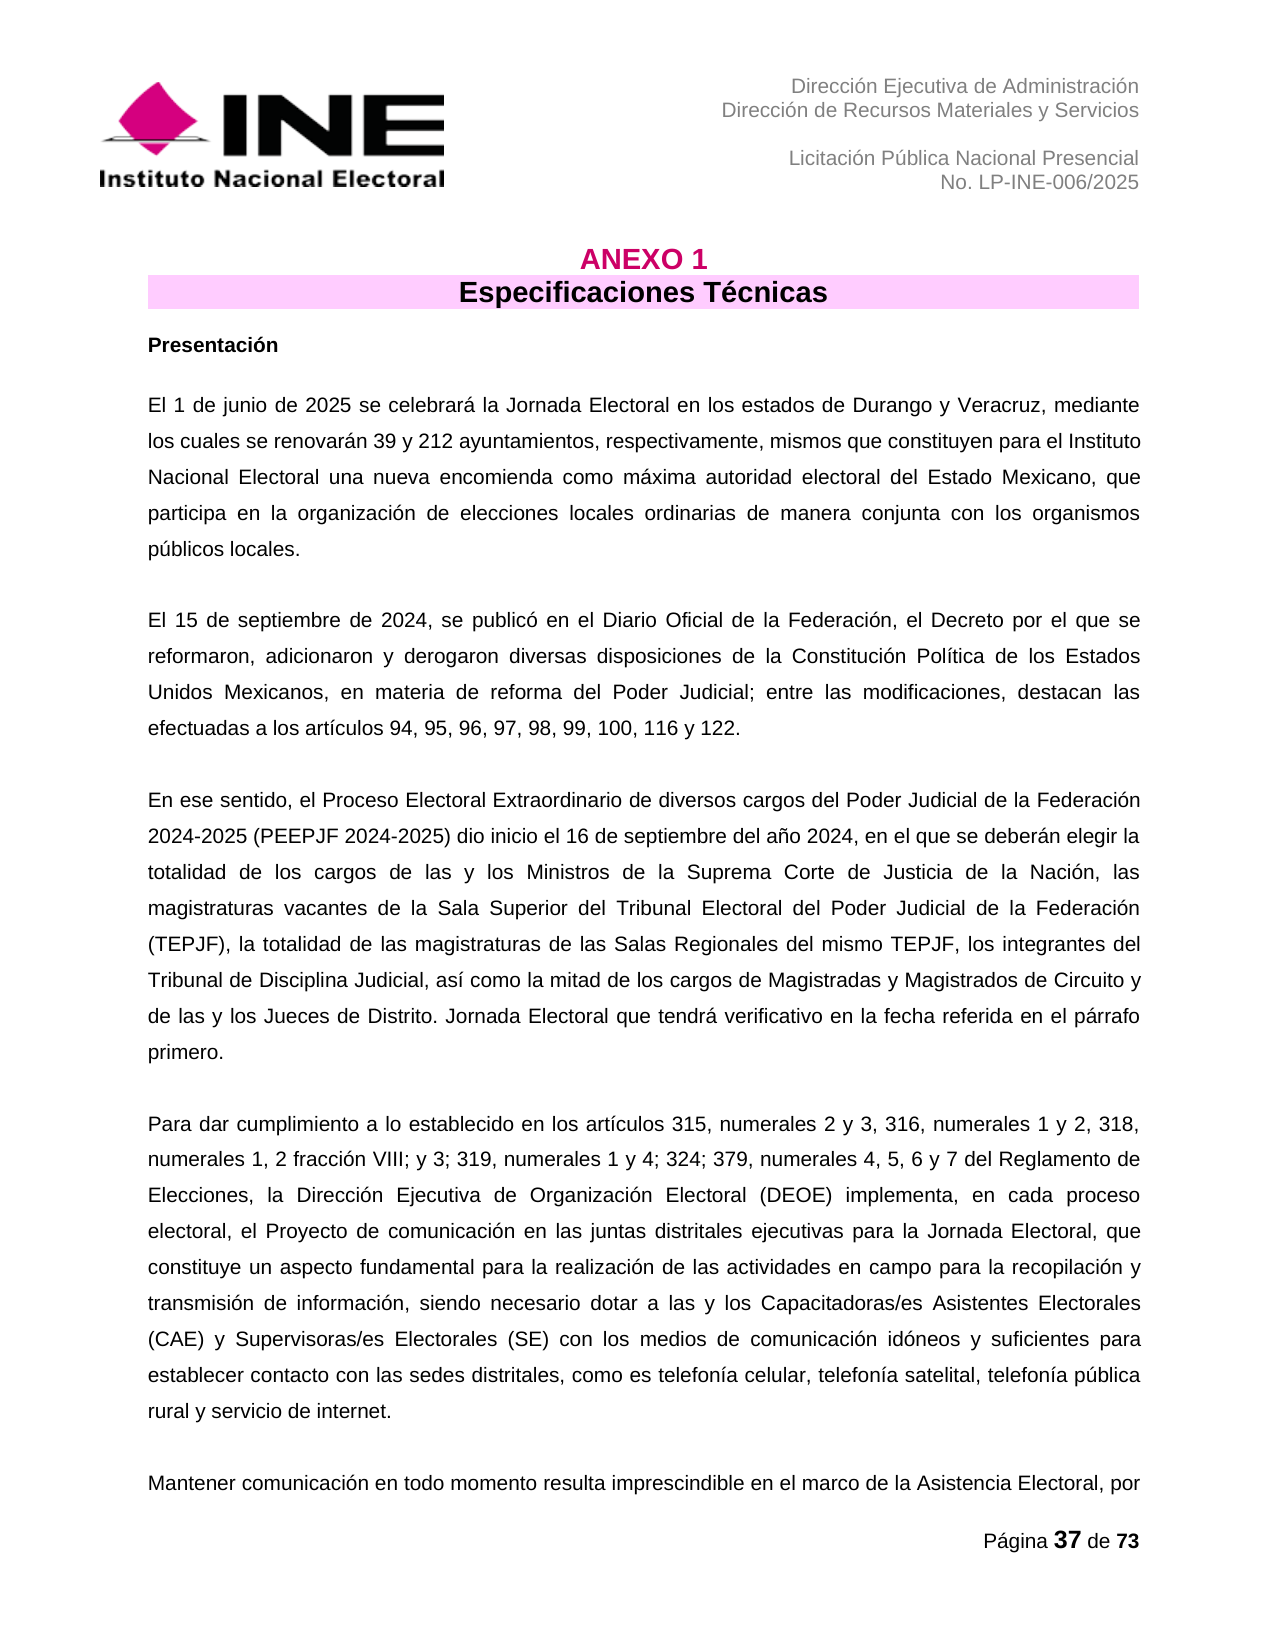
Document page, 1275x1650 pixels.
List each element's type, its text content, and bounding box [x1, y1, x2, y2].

text Presentación [148, 333, 1139, 357]
subtitle Especificaciones Técnicas [148, 275, 1139, 309]
text En ese sentido, el Proceso Electoral Extraordinario de diversos cargos del Poder Judicial de la Federación 2024-2025 (PEEPJF 2024-2025) dio inicio el 16 de septiembre del año 2024, en el que se deberán elegir la totalidad de los cargos de las y los Ministros de la Suprema Corte de Justicia de la Nación, las magistraturas vacantes de la Sala Superior del Tribunal Electoral del Poder Judicial de la Federación (TEPJF), la totalidad de las magistraturas de las Salas Regionales del mismo TEPJF, los integrantes del Tribunal de Disciplina Judicial, así como la mitad de los cargos de Magistradas y Magistrados de Circuito y de las y los Jueces de Distrito. Jornada Electoral que tendrá verificativo en la fecha referida en el párrafo primero. [148, 788, 1142, 1063]
text Para dar cumplimiento a lo establecido en los artículos 315, numerales 2 y 3, 316, numerales 1 y 2, 318, numerales 1, 2 fracción VIII; y 3; 319, numerales 1 y 4; 324; 379, numerales 4, 5, 6 y 7 del Reglamento de Elecciones, la Dirección Ejecutiva de Organización Electoral (DEOE) implementa, en cada proceso electoral, el Proyecto de comunicación en las juntas distritales ejecutivas para la Jornada Electoral, que constituye un aspecto fundamental para la realización de las actividades en campo para la recopilación y transmisión de información, siendo necesario dotar a las y los Capacitadoras/es Asistentes Electorales (CAE) y Supervisoras/es Electorales (SE) con los medios de comunicación idóneos y suficientes para establecer contacto con las sedes distritales, como es telefonía celular, telefonía satelital, telefonía pública rural y servicio de internet. [148, 1111, 1142, 1423]
text El 1 de junio de 2025 se celebrará la Jornada Electoral en los estados de Durango y Veracruz, mediante los cuales se renovarán 39 y 212 ayuntamientos, respectivamente, mismos que constituyen para el Instituto Nacional Electoral una nueva encomienda como máxima autoridad electoral del Estado Mexicano, que participa en la organización de elecciones locales ordinarias de manera conjunta con los organismos públicos locales. [148, 393, 1142, 560]
text El 15 de septiembre de 2024, se publicó en el Diario Oficial de la Federación, el Decreto por el que se reformaron, adicionaron y derogaron diversas disposiciones de la Constitución Política de los Estados Unidos Mexicanos, en materia de reforma del Poder Judicial; entre las modificaciones, destacan las efectuadas a los artículos 94, 95, 96, 97, 98, 99, 100, 116 y 122. [148, 608, 1142, 740]
subtitle ANEXO 1 [148, 242, 1139, 275]
picture [100, 82, 444, 187]
